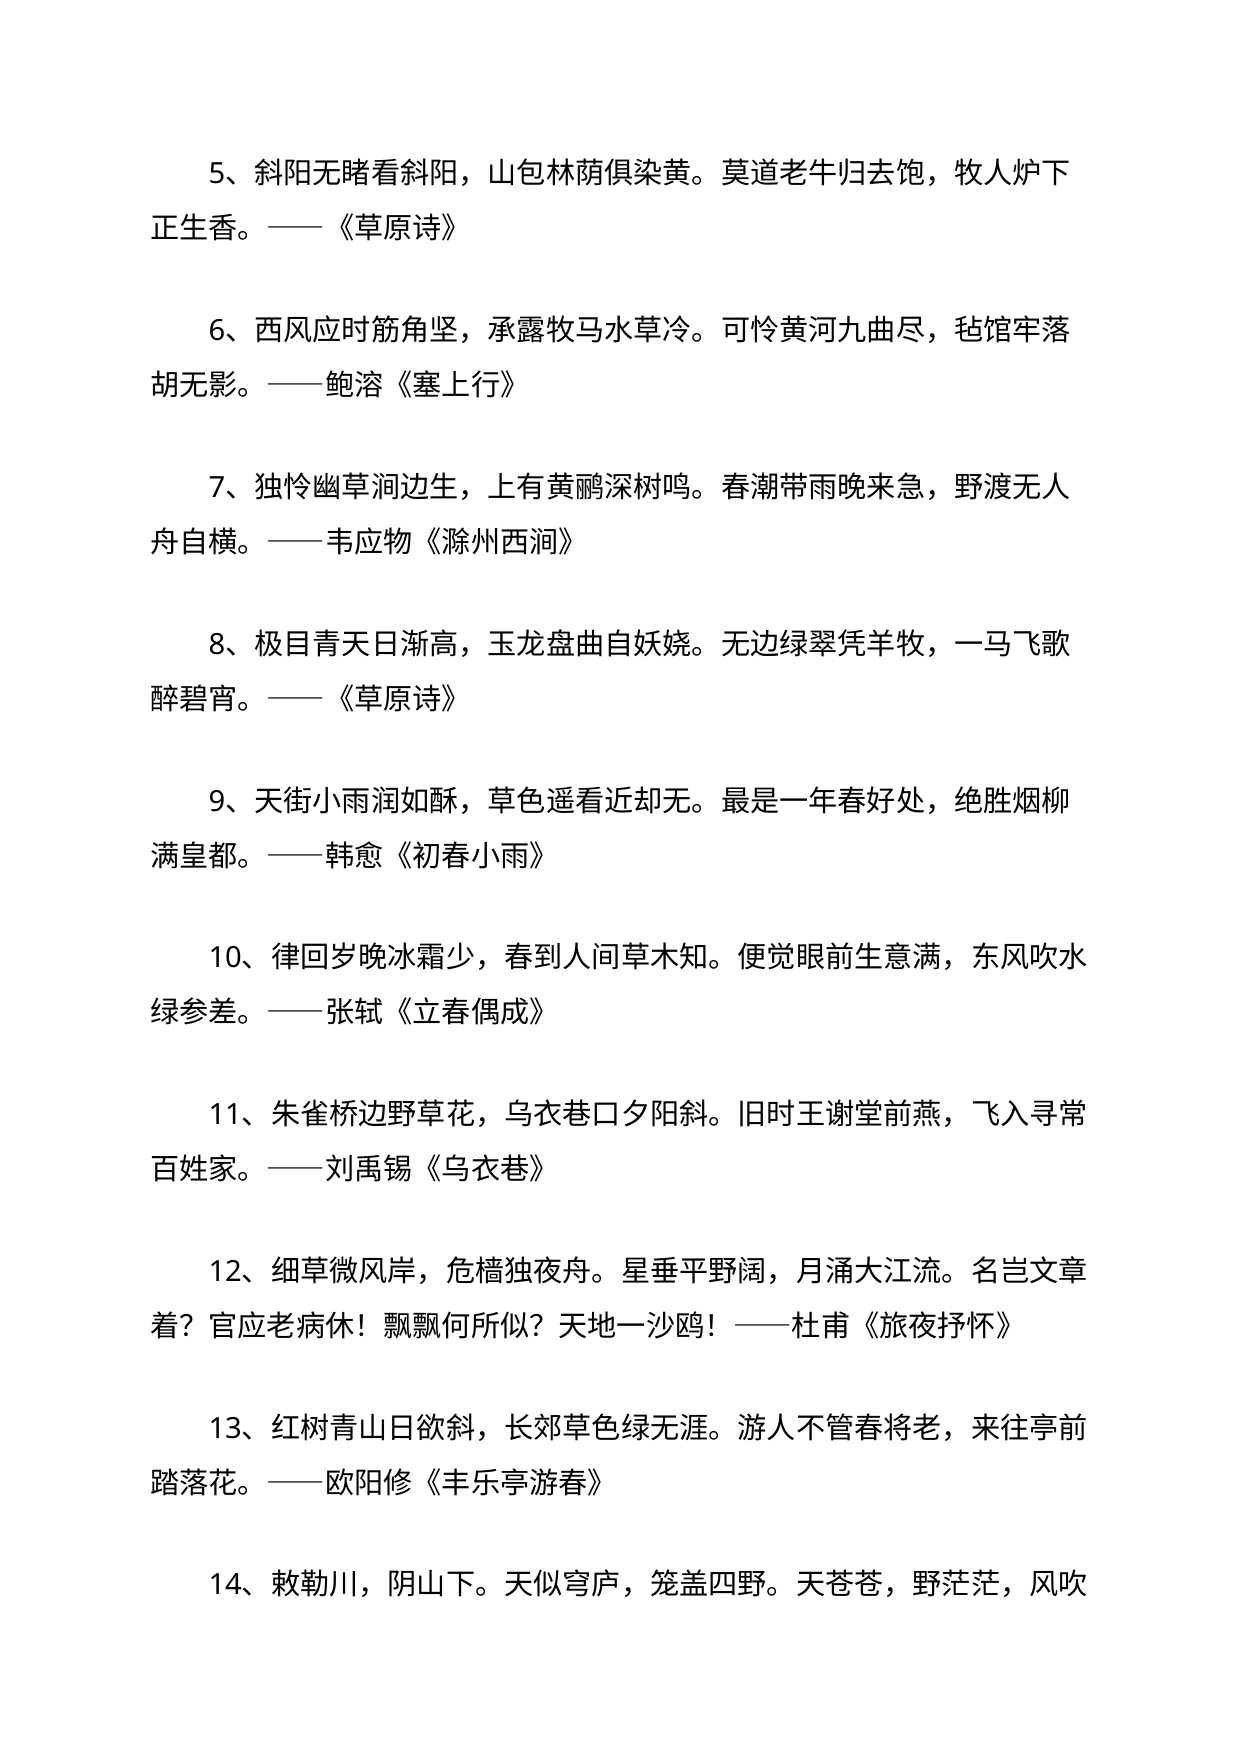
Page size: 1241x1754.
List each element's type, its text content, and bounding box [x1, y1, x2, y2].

text 12、细草微风岸，危樯独夜舟。星垂平野阔，月涌大江流。名岂文章着？官应老病休！飘飘何所似？天地一沙鸥！——杜甫《旅夜抒怀》 [150, 1247, 1090, 1345]
text 5、斜阳无睹看斜阳，山包林荫俱染黄。莫道老牛归去饱，牧人炉下正生香。——《草原诗》 [150, 150, 1090, 247]
text 8、极目青天日渐高，玉龙盘曲自妖娆。无边绿翠凭羊牧，一马飞歌醉碧宵。——《草原诗》 [150, 620, 1090, 718]
text 7、独怜幽草涧边生，上有黄鹂深树鸣。春潮带雨晚来急，野渡无人舟自横。——韦应物《滁州西涧》 [150, 463, 1090, 561]
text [150, 1561, 1090, 1603]
text 9、天街小雨润如酥，草色遥看近却无。最是一年春好处，绝胜烟柳满皇都。——韩愈《初春小雨》 [150, 777, 1090, 874]
text 6、西风应时筋角坚，承露牧马水草冷。可怜黄河九曲尽，毡馆牢落胡无影。——鲍溶《塞上行》 [150, 307, 1090, 404]
text 11、朱雀桥边野草花，乌衣巷口夕阳斜。旧时王谢堂前燕，飞入寻常百姓家。——刘禹锡《乌衣巷》 [150, 1091, 1090, 1188]
text 10、律回岁晚冰霜少，春到人间草木知。便觉眼前生意满，东风吹水绿参差。——张轼《立春偶成》 [150, 934, 1090, 1031]
text 13、红树青山日欲斜，长郊草色绿无涯。游人不管春将老，来往亭前踏落花。——欧阳修《丰乐亭游春》 [150, 1404, 1090, 1501]
